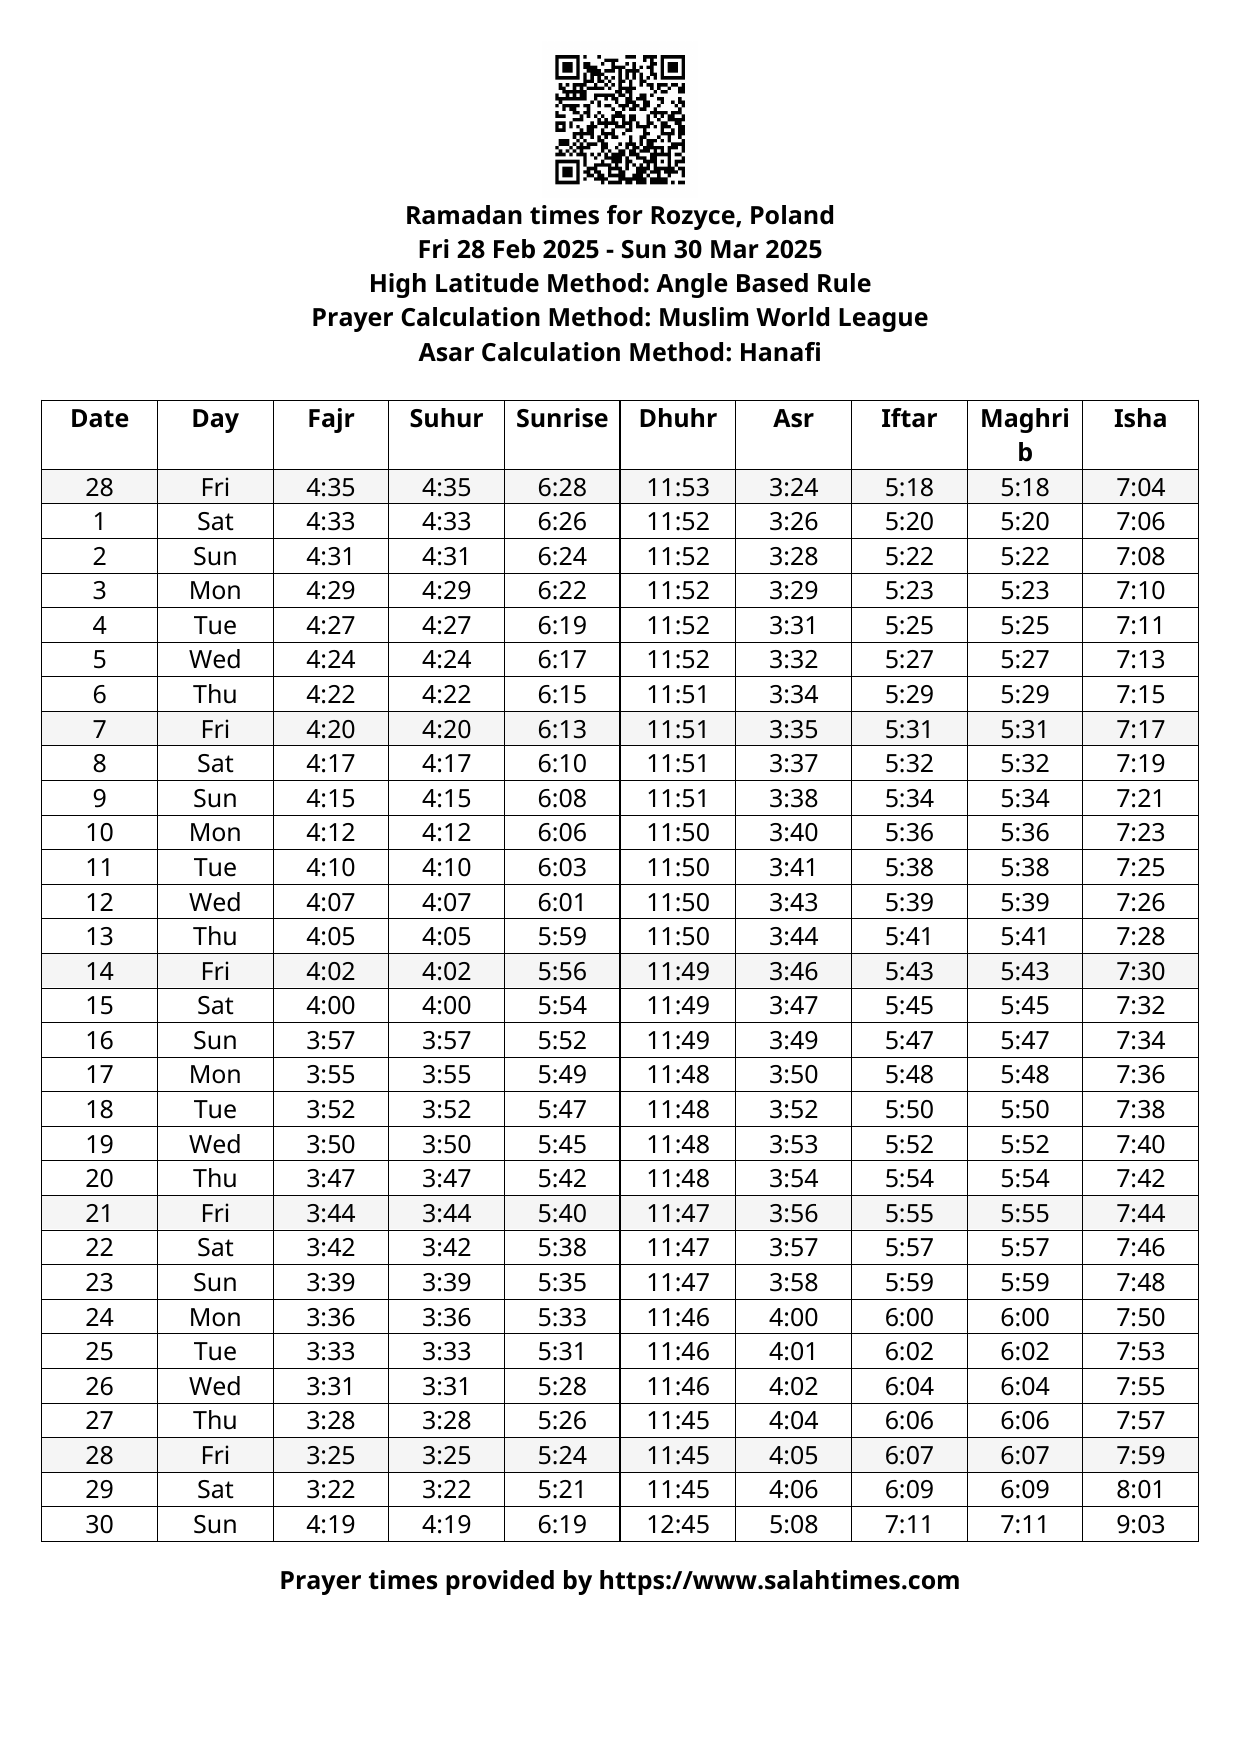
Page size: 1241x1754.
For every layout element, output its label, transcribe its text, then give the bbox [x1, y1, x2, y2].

table_cell 6:28 [505, 470, 619, 503]
table_cell 7:04 [1083, 470, 1198, 503]
table_cell 5:47 [852, 1023, 967, 1057]
table_cell 5:52 [968, 1127, 1082, 1160]
table_cell Fri [158, 470, 273, 503]
table_cell Wed [158, 885, 273, 918]
table_cell 5:50 [968, 1092, 1082, 1126]
table_cell 3:54 [736, 1161, 851, 1195]
table_cell 5:52 [505, 1023, 619, 1057]
table_cell 6:07 [852, 1438, 967, 1472]
table_cell 11:49 [621, 954, 735, 987]
table_cell 7:10 [1083, 574, 1198, 607]
table_cell 4:02 [389, 954, 504, 987]
table_cell 4:00 [736, 1300, 851, 1333]
table_cell 11:50 [621, 850, 735, 884]
table_cell 5:38 [852, 850, 967, 884]
table_header Fajr [274, 401, 388, 469]
table_cell Thu [158, 1404, 273, 1437]
picture [542, 41, 699, 198]
table_cell 3:42 [274, 1231, 388, 1264]
table_cell 3:37 [736, 746, 851, 780]
table_cell 11:50 [621, 919, 735, 953]
table_cell Sun [158, 781, 273, 814]
table_cell Wed [158, 1127, 273, 1160]
table_cell 6:00 [968, 1300, 1082, 1333]
table_cell 5:41 [852, 919, 967, 953]
table_cell Tue [158, 608, 273, 642]
table_cell 7:13 [1083, 643, 1198, 676]
table_cell 5:50 [852, 1092, 967, 1126]
table_cell 11:47 [621, 1231, 735, 1264]
table_cell 7:21 [1083, 781, 1198, 814]
table_cell Tue [158, 850, 273, 884]
table_cell 19 [42, 1127, 157, 1160]
table_cell 7:32 [1083, 989, 1198, 1022]
table_cell 4:05 [736, 1438, 851, 1472]
table_cell 12 [42, 885, 157, 918]
table_cell 4:22 [389, 677, 504, 711]
text Asar Calculation Method: Hanafi [42, 334, 1198, 368]
table_cell 4:31 [389, 539, 504, 572]
table_cell 5:28 [505, 1369, 619, 1402]
table_cell 5:54 [505, 989, 619, 1022]
table_cell 4:33 [274, 504, 388, 538]
table_cell 4:17 [274, 746, 388, 780]
table_cell 5:34 [852, 781, 967, 814]
table_cell 11:51 [621, 781, 735, 814]
table_cell 11:52 [621, 539, 735, 572]
table_cell 5 [42, 643, 157, 676]
text High Latitude Method: Angle Based Rule [42, 266, 1198, 300]
table_cell 7:19 [1083, 746, 1198, 780]
table_cell 7 [42, 712, 157, 745]
table_cell 7:17 [1083, 712, 1198, 745]
table_header Dhuhr [621, 401, 735, 469]
table_cell 5:54 [968, 1161, 1082, 1195]
table_cell 5:32 [852, 746, 967, 780]
table_cell 5:47 [968, 1023, 1082, 1057]
table_cell 5:22 [968, 539, 1082, 572]
table_cell 8 [42, 746, 157, 780]
table_cell 3:22 [389, 1473, 504, 1506]
table_cell 6:19 [505, 608, 619, 642]
table_cell 7:11 [1083, 608, 1198, 642]
table_cell 11:48 [621, 1092, 735, 1126]
table_cell 4:07 [274, 885, 388, 918]
table_cell 7:06 [1083, 504, 1198, 538]
text Fri 28 Feb 2025 - Sun 30 Mar 2025 [42, 232, 1198, 266]
table_cell 3:39 [274, 1265, 388, 1299]
table_cell 3:47 [389, 1161, 504, 1195]
table_cell 5:29 [852, 677, 967, 711]
table_cell 3:55 [274, 1058, 388, 1091]
table_cell 6:04 [968, 1369, 1082, 1402]
table_cell Sun [158, 539, 273, 572]
table_cell 5:55 [852, 1196, 967, 1229]
table_cell 11:49 [621, 1023, 735, 1057]
table_cell 3:53 [736, 1127, 851, 1160]
table_cell Wed [158, 1369, 273, 1402]
table_cell 4:05 [274, 919, 388, 953]
table_cell 6:01 [505, 885, 619, 918]
table_cell 24 [42, 1300, 157, 1333]
table_cell Sun [158, 1023, 273, 1057]
table_cell 29 [42, 1473, 157, 1506]
table_cell 5:41 [968, 919, 1082, 953]
table_cell 8:01 [1083, 1473, 1198, 1506]
table_cell 5:24 [505, 1438, 619, 1472]
table_cell Tue [158, 1334, 273, 1368]
table_cell 5:27 [852, 643, 967, 676]
table_cell 5:59 [968, 1265, 1082, 1299]
table_cell 1 [42, 504, 157, 538]
table_cell 11:51 [621, 712, 735, 745]
table_cell 4:24 [274, 643, 388, 676]
text Prayer Calculation Method: Muslim World League [42, 300, 1198, 334]
table_cell 6:09 [968, 1473, 1082, 1506]
table_header Date [42, 401, 157, 469]
table_cell 3:31 [736, 608, 851, 642]
table_cell 3:42 [389, 1231, 504, 1264]
table_cell 5:57 [968, 1231, 1082, 1264]
table_cell 7:34 [1083, 1023, 1198, 1057]
table_cell 9 [42, 781, 157, 814]
table_cell 7:30 [1083, 954, 1198, 987]
table_cell 6:03 [505, 850, 619, 884]
table_cell 11:46 [621, 1369, 735, 1402]
table_cell 5:31 [852, 712, 967, 745]
table_cell 5:38 [505, 1231, 619, 1264]
table_cell Thu [158, 677, 273, 711]
table_cell Fri [158, 1196, 273, 1229]
table_cell 17 [42, 1058, 157, 1091]
table_cell 4:05 [389, 919, 504, 953]
table_cell 4:04 [736, 1404, 851, 1437]
table_cell 11:48 [621, 1058, 735, 1091]
table_cell Fri [158, 712, 273, 745]
table_cell 7:08 [1083, 539, 1198, 572]
table_cell 6:07 [968, 1438, 1082, 1472]
table_cell 3:43 [736, 885, 851, 918]
table_cell 4:19 [389, 1507, 504, 1541]
table_cell 6:08 [505, 781, 619, 814]
table_cell 4:15 [274, 781, 388, 814]
table_cell 4:10 [274, 850, 388, 884]
table_cell 11:47 [621, 1196, 735, 1229]
table_cell 18 [42, 1092, 157, 1126]
table_cell 4:02 [274, 954, 388, 987]
table_cell 3:58 [736, 1265, 851, 1299]
table_cell 6:26 [505, 504, 619, 538]
table_cell 5:52 [852, 1127, 967, 1160]
table_cell 3:25 [389, 1438, 504, 1472]
table_cell Tue [158, 1092, 273, 1126]
text Ramadan times for Rozyce, Poland [42, 198, 1198, 232]
table_cell Sun [158, 1265, 273, 1299]
table_cell 11:52 [621, 504, 735, 538]
table_cell 4:29 [389, 574, 504, 607]
table_cell 5:22 [852, 539, 967, 572]
table_cell 3:36 [274, 1300, 388, 1333]
table_cell 4:00 [389, 989, 504, 1022]
table_cell Sat [158, 1473, 273, 1506]
table_cell 5:45 [968, 989, 1082, 1022]
table_header Sunrise [505, 401, 619, 469]
table_cell 25 [42, 1334, 157, 1368]
table_cell 3:33 [389, 1334, 504, 1368]
table_cell 5:54 [852, 1161, 967, 1195]
table_cell 5:26 [505, 1404, 619, 1437]
table_cell 7:15 [1083, 677, 1198, 711]
table_cell 3:24 [736, 470, 851, 503]
table_cell 3:28 [389, 1404, 504, 1437]
table_cell Sun [158, 1507, 273, 1541]
table_cell 4:19 [274, 1507, 388, 1541]
table_cell 6 [42, 677, 157, 711]
table_cell 5:39 [968, 885, 1082, 918]
table_cell 11:52 [621, 643, 735, 676]
table_cell 5:48 [852, 1058, 967, 1091]
table_cell 6:06 [505, 816, 619, 849]
table_cell 6:06 [968, 1404, 1082, 1437]
table_cell 11:48 [621, 1127, 735, 1160]
table_cell 5:31 [968, 712, 1082, 745]
table_cell 5:57 [852, 1231, 967, 1264]
table_cell Mon [158, 816, 273, 849]
table_cell 3:29 [736, 574, 851, 607]
table_cell 7:23 [1083, 816, 1198, 849]
table_cell 15 [42, 989, 157, 1022]
table_cell 7:36 [1083, 1058, 1198, 1091]
table_cell 11:46 [621, 1334, 735, 1368]
table_cell 4:01 [736, 1334, 851, 1368]
table_cell 7:38 [1083, 1092, 1198, 1126]
table_cell 5:45 [505, 1127, 619, 1160]
table_cell 4:12 [389, 816, 504, 849]
table_cell 10 [42, 816, 157, 849]
table_cell 3:52 [389, 1092, 504, 1126]
table_cell 5:55 [968, 1196, 1082, 1229]
table_cell 4:27 [274, 608, 388, 642]
table_cell 5:25 [968, 608, 1082, 642]
table_cell 5:18 [852, 470, 967, 503]
table_cell 6:19 [505, 1507, 619, 1541]
table_cell 7:11 [968, 1507, 1082, 1541]
table_cell 3:50 [736, 1058, 851, 1091]
table_cell 3:33 [274, 1334, 388, 1368]
table_cell Mon [158, 574, 273, 607]
table_cell Fri [158, 1438, 273, 1472]
table_cell 11:52 [621, 574, 735, 607]
table_cell 4:29 [274, 574, 388, 607]
table_cell 5:20 [968, 504, 1082, 538]
table_cell 5:47 [505, 1092, 619, 1126]
table_header Maghrib [968, 401, 1082, 469]
table_cell 7:53 [1083, 1334, 1198, 1368]
table_cell 3:46 [736, 954, 851, 987]
table_cell 5:27 [968, 643, 1082, 676]
table_cell 3:44 [389, 1196, 504, 1229]
table_cell 5:34 [968, 781, 1082, 814]
table_cell 11:50 [621, 885, 735, 918]
table_cell 5:20 [852, 504, 967, 538]
table_cell 5:21 [505, 1473, 619, 1506]
table_cell 5:36 [968, 816, 1082, 849]
table_cell 6:04 [852, 1369, 967, 1402]
table_cell 3:50 [389, 1127, 504, 1160]
table_cell 6:10 [505, 746, 619, 780]
table_cell 7:50 [1083, 1300, 1198, 1333]
table_cell 4:20 [274, 712, 388, 745]
table_cell 3:47 [274, 1161, 388, 1195]
table_header Day [158, 401, 273, 469]
table_cell 5:59 [852, 1265, 967, 1299]
table_cell 6:02 [968, 1334, 1082, 1368]
table_cell 6:17 [505, 643, 619, 676]
table_cell Fri [158, 954, 273, 987]
table_cell 3:57 [389, 1023, 504, 1057]
table_cell 5:25 [852, 608, 967, 642]
table_cell 4:10 [389, 850, 504, 884]
table_cell 6:06 [852, 1404, 967, 1437]
table_cell 3:52 [736, 1092, 851, 1126]
table_cell 3:44 [736, 919, 851, 953]
table_cell 7:11 [852, 1507, 967, 1541]
table_cell 3:28 [736, 539, 851, 572]
table_cell 11:51 [621, 677, 735, 711]
table_cell 11:45 [621, 1438, 735, 1472]
table_cell 3:41 [736, 850, 851, 884]
table_cell 5:18 [968, 470, 1082, 503]
table_cell 4:12 [274, 816, 388, 849]
table_cell 3:31 [389, 1369, 504, 1402]
table_header Asr [736, 401, 851, 469]
table_cell 3:36 [389, 1300, 504, 1333]
table_cell 4:00 [274, 989, 388, 1022]
table_cell 4:02 [736, 1369, 851, 1402]
table_cell 6:09 [852, 1473, 967, 1506]
table_cell Mon [158, 1300, 273, 1333]
table_cell 30 [42, 1507, 157, 1541]
table_cell 27 [42, 1404, 157, 1437]
table_cell 3:52 [274, 1092, 388, 1126]
table_cell 4:33 [389, 504, 504, 538]
table_cell 26 [42, 1369, 157, 1402]
table_cell 3:49 [736, 1023, 851, 1057]
table_cell 5:32 [968, 746, 1082, 780]
table_cell 11:52 [621, 608, 735, 642]
table_cell 6:13 [505, 712, 619, 745]
table_cell 6:24 [505, 539, 619, 572]
table_cell 7:25 [1083, 850, 1198, 884]
table_cell Thu [158, 1161, 273, 1195]
table_cell 5:56 [505, 954, 619, 987]
table_cell 3:57 [736, 1231, 851, 1264]
table_cell Wed [158, 643, 273, 676]
table_cell 4:22 [274, 677, 388, 711]
table_cell 3:57 [274, 1023, 388, 1057]
table_cell 22 [42, 1231, 157, 1264]
table_cell 11:45 [621, 1404, 735, 1437]
text Prayer times provided by https://www.salahtimes.com [42, 1563, 1198, 1597]
table_cell 4 [42, 608, 157, 642]
table_cell 7:42 [1083, 1161, 1198, 1195]
table_cell 5:23 [852, 574, 967, 607]
table_cell 4:15 [389, 781, 504, 814]
table_cell 3:28 [274, 1404, 388, 1437]
table_cell 16 [42, 1023, 157, 1057]
table_cell 7:28 [1083, 919, 1198, 953]
table_cell 5:45 [852, 989, 967, 1022]
table_cell 3:31 [274, 1369, 388, 1402]
table_cell 4:20 [389, 712, 504, 745]
table_cell 5:33 [505, 1300, 619, 1333]
table_cell 28 [42, 470, 157, 503]
table_cell 21 [42, 1196, 157, 1229]
table_header Iftar [852, 401, 967, 469]
table_cell 3:35 [736, 712, 851, 745]
table_cell 7:57 [1083, 1404, 1198, 1437]
table_cell 5:08 [736, 1507, 851, 1541]
table_cell 2 [42, 539, 157, 572]
table_cell 4:17 [389, 746, 504, 780]
table_cell 11:46 [621, 1300, 735, 1333]
table_cell 5:38 [968, 850, 1082, 884]
table_cell 3:55 [389, 1058, 504, 1091]
table_cell 3 [42, 574, 157, 607]
table_cell 5:36 [852, 816, 967, 849]
table_cell 11:51 [621, 746, 735, 780]
table_cell 6:02 [852, 1334, 967, 1368]
table_cell 7:59 [1083, 1438, 1198, 1472]
table_cell 3:50 [274, 1127, 388, 1160]
table_cell 3:22 [274, 1473, 388, 1506]
table_cell 23 [42, 1265, 157, 1299]
table_cell 11:53 [621, 470, 735, 503]
table_cell 3:56 [736, 1196, 851, 1229]
table_cell 7:46 [1083, 1231, 1198, 1264]
table_cell 7:55 [1083, 1369, 1198, 1402]
table_cell 5:31 [505, 1334, 619, 1368]
table_cell 4:07 [389, 885, 504, 918]
table_cell 5:39 [852, 885, 967, 918]
table_cell 5:59 [505, 919, 619, 953]
table_cell 4:31 [274, 539, 388, 572]
table_cell 4:35 [389, 470, 504, 503]
table_cell Sat [158, 1231, 273, 1264]
table_cell 11:45 [621, 1473, 735, 1506]
table_cell 3:32 [736, 643, 851, 676]
table_cell 12:45 [621, 1507, 735, 1541]
table_cell 11:49 [621, 989, 735, 1022]
table_cell 5:29 [968, 677, 1082, 711]
table_cell 3:34 [736, 677, 851, 711]
table_cell 9:03 [1083, 1507, 1198, 1541]
table_cell 4:27 [389, 608, 504, 642]
table_header Isha [1083, 401, 1198, 469]
table_cell 5:43 [968, 954, 1082, 987]
table_cell 11:50 [621, 816, 735, 849]
table_cell 3:47 [736, 989, 851, 1022]
table_cell 11 [42, 850, 157, 884]
table_cell 5:40 [505, 1196, 619, 1229]
table_cell 7:26 [1083, 885, 1198, 918]
table_cell 11:48 [621, 1161, 735, 1195]
table_cell 11:47 [621, 1265, 735, 1299]
table_cell 7:40 [1083, 1127, 1198, 1160]
table_cell 5:49 [505, 1058, 619, 1091]
table_cell 14 [42, 954, 157, 987]
table_cell Sat [158, 504, 273, 538]
table_cell 3:39 [389, 1265, 504, 1299]
table_cell 4:06 [736, 1473, 851, 1506]
table_header Suhur [389, 401, 504, 469]
table_cell 13 [42, 919, 157, 953]
table_cell 6:22 [505, 574, 619, 607]
table_cell 6:00 [852, 1300, 967, 1333]
table_cell 5:35 [505, 1265, 619, 1299]
table_cell 20 [42, 1161, 157, 1195]
table_cell 28 [42, 1438, 157, 1472]
table_cell 3:26 [736, 504, 851, 538]
table_cell 5:43 [852, 954, 967, 987]
table_cell 4:24 [389, 643, 504, 676]
table_cell 3:25 [274, 1438, 388, 1472]
table_cell 3:38 [736, 781, 851, 814]
table_cell 5:42 [505, 1161, 619, 1195]
table_cell 3:40 [736, 816, 851, 849]
table_cell 7:48 [1083, 1265, 1198, 1299]
table_cell 6:15 [505, 677, 619, 711]
table_cell 4:35 [274, 470, 388, 503]
table_cell 7:44 [1083, 1196, 1198, 1229]
table_cell 5:48 [968, 1058, 1082, 1091]
table_cell 3:44 [274, 1196, 388, 1229]
table_cell Mon [158, 1058, 273, 1091]
table_cell 5:23 [968, 574, 1082, 607]
table_cell Thu [158, 919, 273, 953]
table_cell Sat [158, 989, 273, 1022]
table_cell Sat [158, 746, 273, 780]
